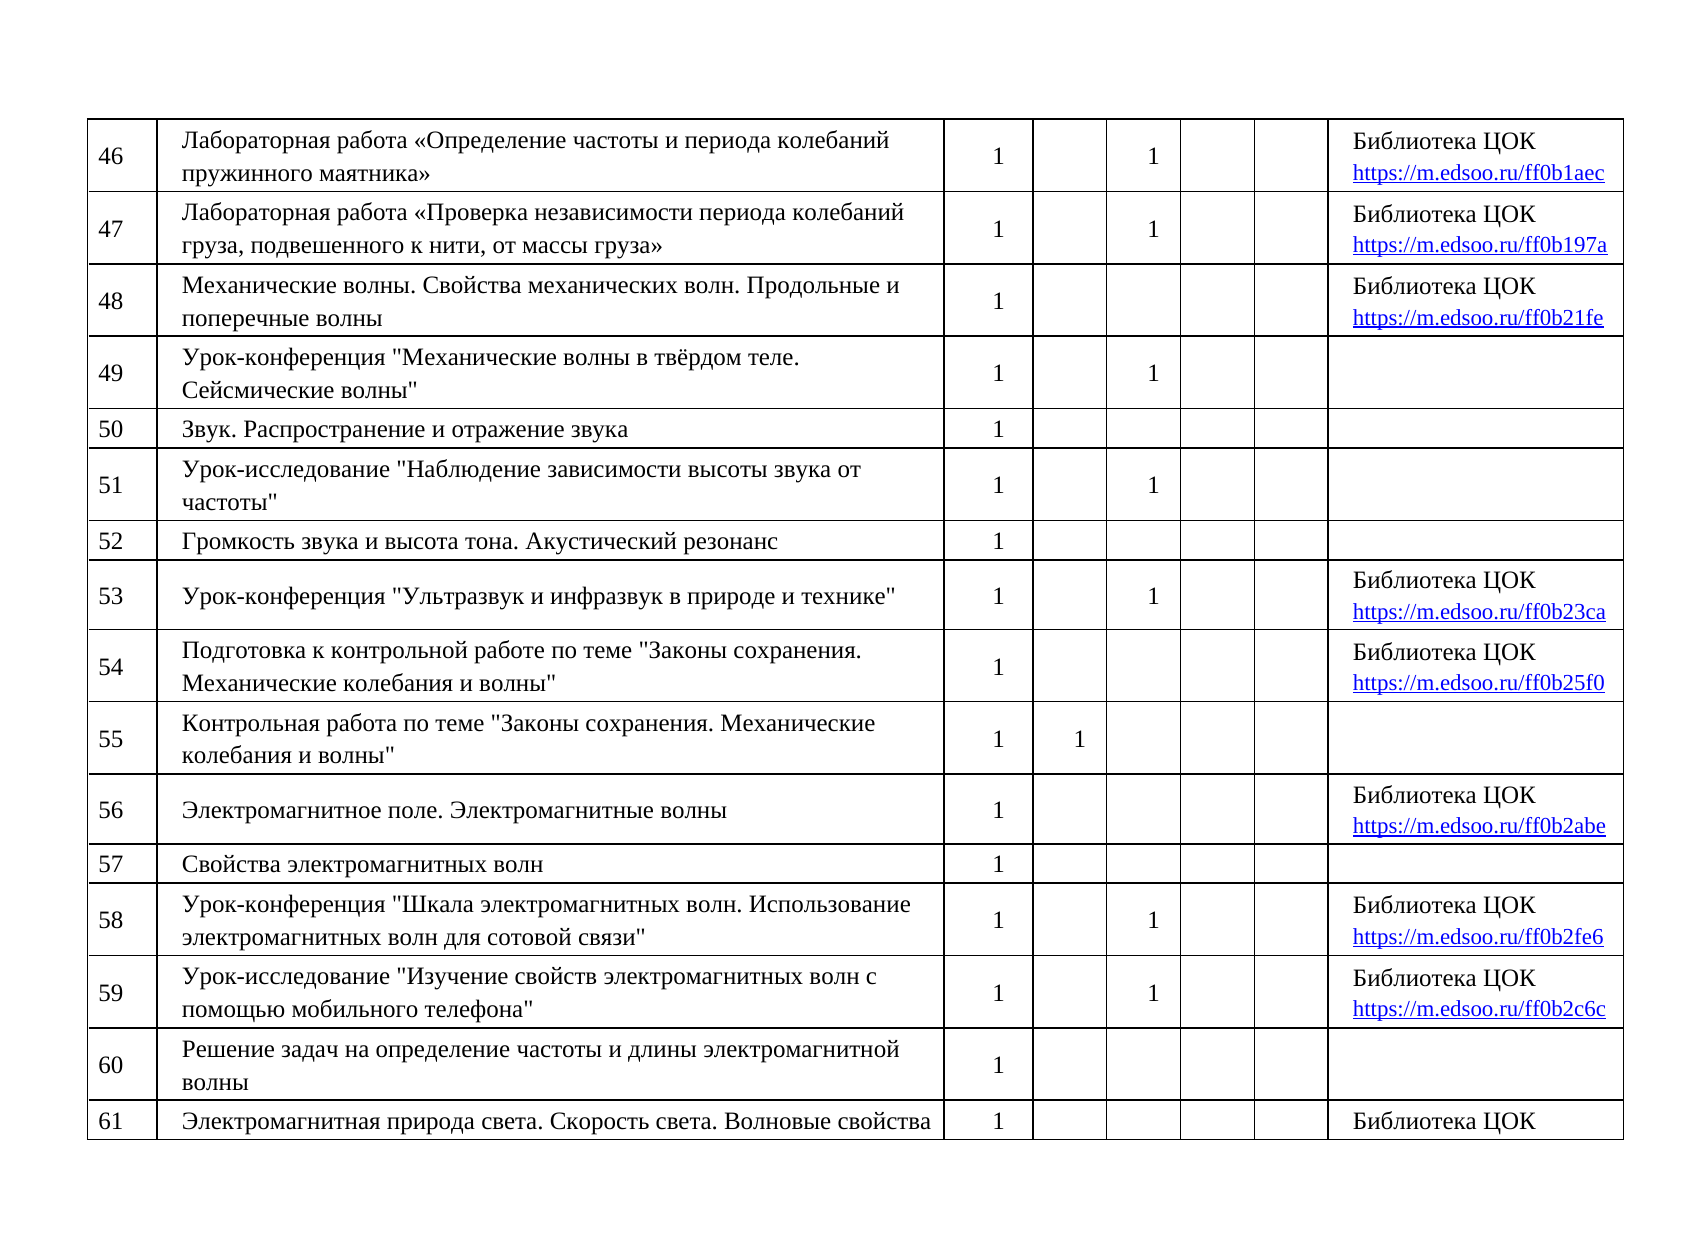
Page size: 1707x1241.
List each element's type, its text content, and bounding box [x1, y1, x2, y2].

table_cell [1181, 702, 1254, 773]
table_cell 1 [945, 630, 1032, 701]
table_cell Урок-исследование "Наблюдение зависимости высоты звука от частоты" [158, 449, 943, 519]
table_cell 53 [88, 560, 156, 628]
table_cell [1181, 265, 1254, 335]
table_cell [1107, 702, 1180, 773]
table_cell [1181, 775, 1254, 843]
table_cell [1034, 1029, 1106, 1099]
table_cell [1181, 845, 1254, 882]
table_cell 1 [945, 192, 1032, 263]
table_cell [1181, 561, 1254, 628]
table_cell 1 [1034, 702, 1106, 773]
table_cell 1 [945, 775, 1032, 843]
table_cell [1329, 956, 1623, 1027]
table_cell 1 [945, 521, 1032, 559]
table_cell 1 [1107, 337, 1180, 408]
table_cell [1329, 845, 1623, 882]
table_cell 1 [1107, 561, 1180, 628]
table_cell [1181, 337, 1254, 408]
table_cell 1 [945, 120, 1032, 191]
table_cell [1181, 192, 1254, 263]
table_cell 52 [88, 521, 156, 559]
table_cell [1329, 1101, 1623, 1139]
table_cell [1255, 775, 1327, 843]
table_cell [1034, 449, 1106, 519]
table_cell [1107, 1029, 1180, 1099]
table_cell [1329, 702, 1623, 773]
table_cell Урок-конференция "Механические волны в твёрдом теле. Сейсмические волны" [158, 337, 943, 408]
table_cell [1255, 409, 1327, 447]
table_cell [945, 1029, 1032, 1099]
table_cell Механические волны. Свойства механических волн. Продольные и поперечные волны [158, 265, 943, 335]
table_cell [1034, 265, 1106, 335]
table_cell 49 [88, 336, 156, 408]
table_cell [1329, 192, 1623, 263]
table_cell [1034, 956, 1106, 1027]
table_cell [1034, 561, 1106, 628]
table_cell Подготовка к контрольной работе по теме "Законы сохранения. Механические колебания и волны" [158, 630, 943, 701]
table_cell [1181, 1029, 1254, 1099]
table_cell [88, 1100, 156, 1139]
table_cell Библиотека ЦОК https://m.edsoo.ru/ff0b23ca [1329, 561, 1623, 628]
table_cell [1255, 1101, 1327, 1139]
table_cell [1034, 120, 1106, 191]
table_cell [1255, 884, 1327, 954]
table_cell [1034, 521, 1106, 559]
table_cell [1034, 845, 1106, 882]
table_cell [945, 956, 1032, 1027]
table_cell Библиотека ЦОК https://m.edsoo.ru/ff0b25f0 [1329, 630, 1623, 701]
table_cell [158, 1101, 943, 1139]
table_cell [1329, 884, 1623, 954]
table_cell [1034, 409, 1106, 447]
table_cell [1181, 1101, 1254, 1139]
table_cell Библиотека ЦОК https://m.edsoo.ru/ff0b21fe [1329, 265, 1623, 335]
table_cell [1107, 845, 1180, 882]
table_cell [1329, 337, 1623, 408]
table_cell [1329, 521, 1623, 559]
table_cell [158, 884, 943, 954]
table_cell Урок-конференция "Ультразвук и инфразвук в природе и технике" [158, 561, 943, 628]
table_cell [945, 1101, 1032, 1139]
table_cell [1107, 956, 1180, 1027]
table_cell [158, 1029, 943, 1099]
table_cell [1255, 337, 1327, 408]
table_cell [1107, 630, 1180, 701]
table_cell 1 [945, 561, 1032, 628]
table_cell [1107, 521, 1180, 559]
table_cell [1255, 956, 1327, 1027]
table_cell 51 [88, 448, 156, 519]
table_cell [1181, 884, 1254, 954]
table_cell 1 [945, 409, 1032, 447]
table_cell Библиотека ЦОК https://m.edsoo.ru/ff0b2abe [1329, 775, 1623, 843]
table_cell 1 [945, 265, 1032, 335]
table_cell [1255, 265, 1327, 335]
table_cell [1034, 192, 1106, 263]
table_cell [1181, 409, 1254, 447]
table_cell [1107, 409, 1180, 447]
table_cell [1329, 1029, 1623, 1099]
table_cell [1329, 409, 1623, 447]
table_cell 46 [88, 120, 156, 191]
table_cell [1107, 265, 1180, 335]
table_cell 1 [1107, 192, 1180, 263]
table_cell 47 [88, 192, 156, 263]
table_cell [1255, 192, 1327, 263]
table_cell 50 [88, 409, 156, 447]
table_cell 57 [88, 844, 156, 882]
table_cell [1034, 630, 1106, 701]
table_cell 1 [945, 702, 1032, 773]
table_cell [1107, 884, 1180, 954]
table_cell 54 [88, 630, 156, 701]
table_cell [1181, 449, 1254, 519]
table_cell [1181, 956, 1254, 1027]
table_cell [1255, 449, 1327, 519]
table_cell 1 [945, 845, 1032, 882]
table_cell [1034, 775, 1106, 843]
table_cell Свойства электромагнитных волн [158, 845, 943, 882]
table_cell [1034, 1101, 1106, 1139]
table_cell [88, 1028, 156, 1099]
table_cell 48 [88, 264, 156, 335]
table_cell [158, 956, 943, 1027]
table_cell 1 [945, 449, 1032, 519]
table_cell [1255, 120, 1327, 191]
table_cell 55 [88, 702, 156, 773]
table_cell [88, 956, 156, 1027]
table_cell 1 [1107, 449, 1180, 519]
table_cell 56 [88, 774, 156, 843]
table_cell [1255, 630, 1327, 701]
table_cell Электромагнитное поле. Электромагнитные волны [158, 775, 943, 843]
table_cell Лабораторная работа «Проверка независимости периода колебаний груза, подвешенного к нити, от массы груза» [158, 192, 943, 263]
table_cell Громкость звука и высота тона. Акустический резонанс [158, 521, 943, 559]
table_cell Лабораторная работа «Определение частоты и периода колебаний пружинного маятника» [158, 120, 943, 191]
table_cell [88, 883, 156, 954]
table_cell [1181, 630, 1254, 701]
table_cell 1 [945, 337, 1032, 408]
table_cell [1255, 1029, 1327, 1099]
table_cell [1255, 521, 1327, 559]
table_cell [1255, 702, 1327, 773]
table_cell Звук. Распространение и отражение звука [158, 409, 943, 447]
table_cell [1034, 337, 1106, 408]
table_cell [1181, 521, 1254, 559]
table_cell Библиотека ЦОК https://m.edsoo.ru/ff0b1aec [1329, 120, 1623, 191]
table_cell [1181, 120, 1254, 191]
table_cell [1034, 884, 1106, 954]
table_cell [1255, 845, 1327, 882]
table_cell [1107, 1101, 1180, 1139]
table_cell Контрольная работа по теме "Законы сохранения. Механические колебания и волны" [158, 702, 943, 773]
table_cell [1329, 449, 1623, 519]
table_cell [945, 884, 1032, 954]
table_cell [1255, 561, 1327, 628]
table_cell [1107, 775, 1180, 843]
table_cell 1 [1107, 120, 1180, 191]
